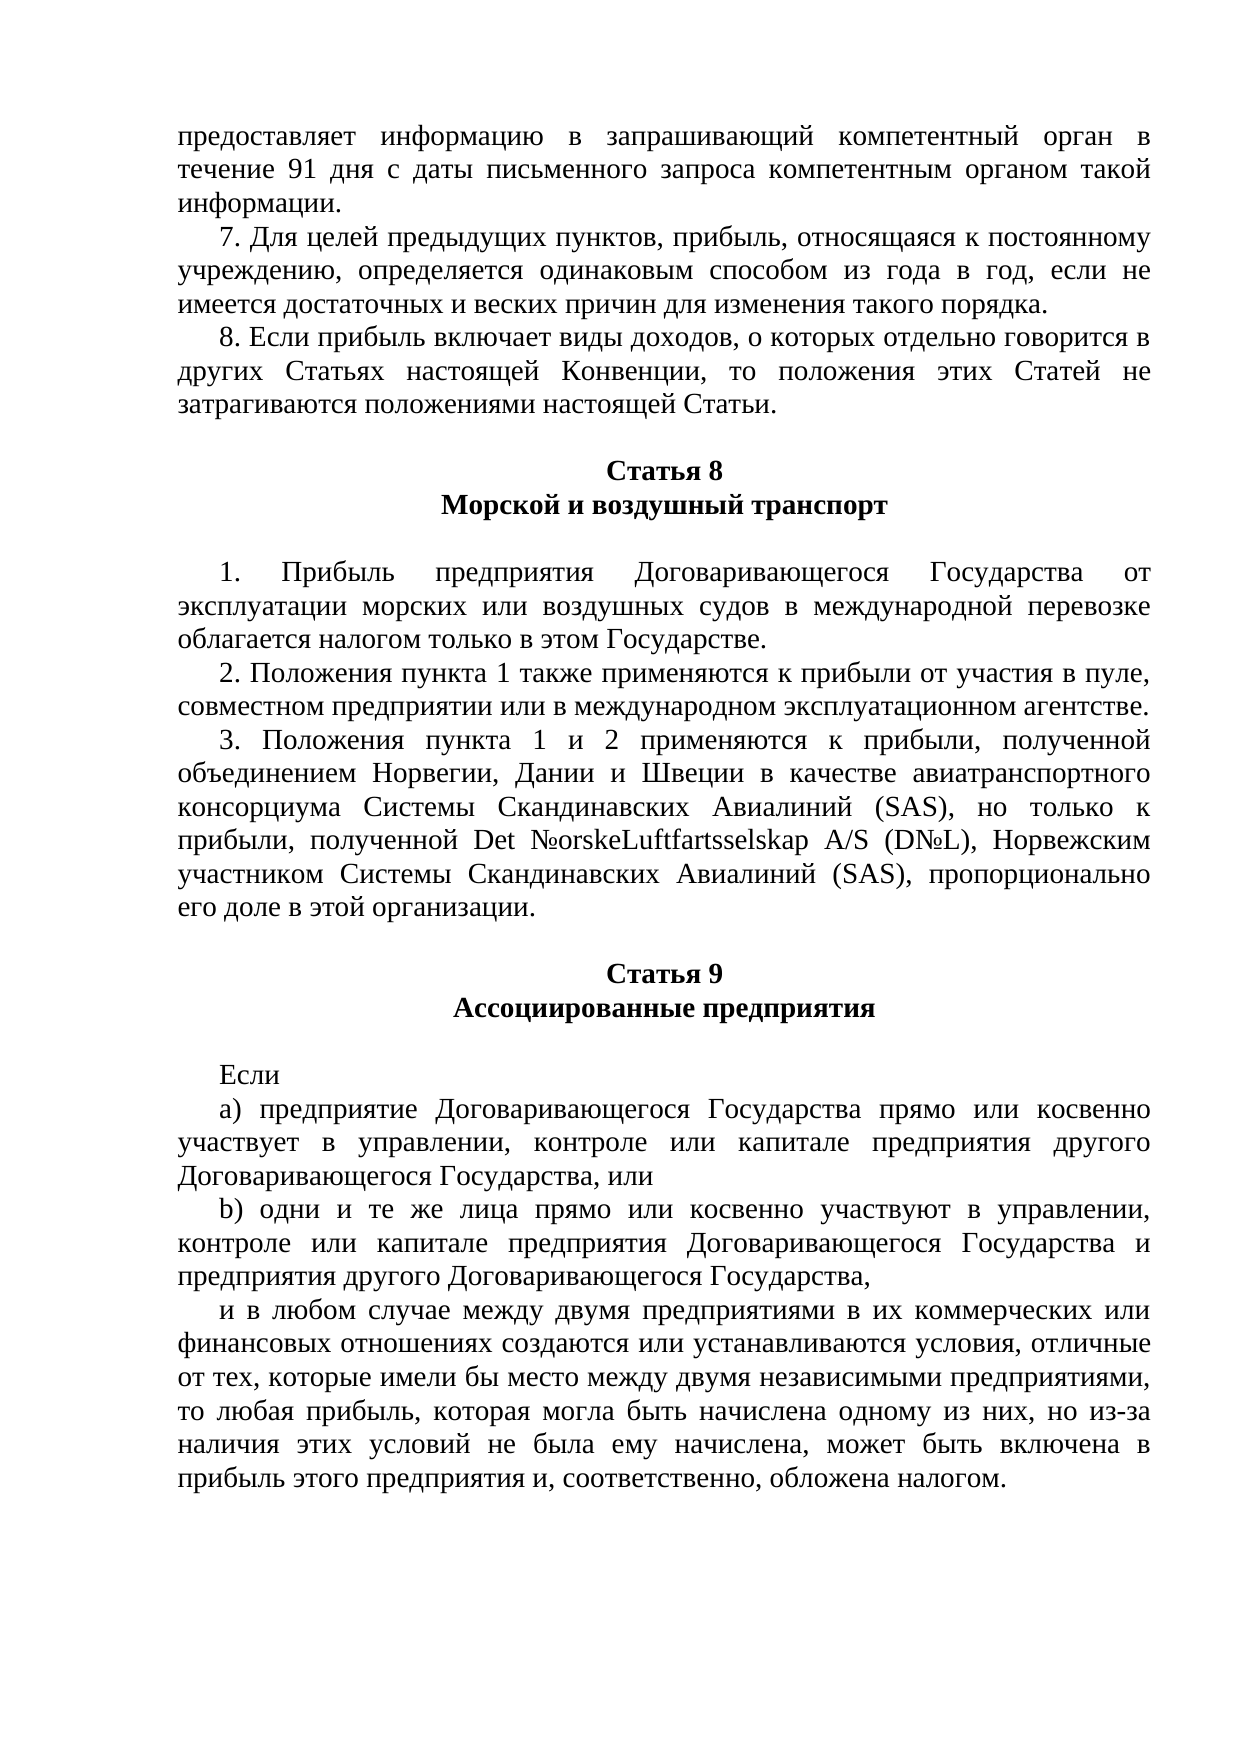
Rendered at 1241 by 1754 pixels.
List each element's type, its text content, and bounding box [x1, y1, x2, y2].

text 7. Для целей предыдущих пунктов, прибыль, относящаяся к постоянному учреждению, определяется одинаковым способом из года в год, если не имеется достаточных и веских причин для изменения такого порядка. [177, 219, 1152, 319]
text 1. Прибыль предприятия Договаривающегося Государства от эксплуатации морских или воздушных судов в международной перевозке облагается налогом только в этом Государстве. [177, 554, 1152, 655]
text Статья 9 [177, 957, 1152, 990]
text и в любом случае между двумя предприятиями в их коммерческих или финансовых отношениях создаются или устанавливаются условия, отличные от тех, которые имели бы место между двумя независимыми предприятиями, то любая прибыль, которая могла быть начислена одному из них, но из-за наличия этих условий не была ему начислена, может быть включена в прибыль этого предприятия и, соответственно, обложена налогом. [177, 1292, 1152, 1493]
text а) предприятие Договаривающегося Государства прямо или косвенно участвует в управлении, контроле или капитале предприятия другого Договаривающегося Государства, или [177, 1091, 1152, 1191]
text 3. Положения пункта 1 и 2 применяются к прибыли, полученной объединением Норвегии, Дании и Швеции в качестве авиатранспортного консорциума Системы Скандинавских Авиалиний (SAS), но только к прибыли, полученной Det №orskeLuftfartsselskap A/S (D№L), Норвежским участником Системы Скандинавских Авиалиний (SAS), пропорционально его доле в этой организации. [177, 722, 1152, 923]
text Морской и воздушный транспорт [177, 487, 1152, 521]
text Ассоциированные предприятия [177, 990, 1152, 1024]
text b) одни и те же лица прямо или косвенно участвуют в управлении, контроле или капитале предприятия Договаривающегося Государства и предприятия другого Договаривающегося Государства, [177, 1191, 1152, 1292]
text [177, 118, 1152, 219]
text Если [177, 1057, 1152, 1091]
text 2. Положения пункта 1 также применяются к прибыли от участия в пуле, совместном предприятии или в международном эксплуатационном агентстве. [177, 655, 1152, 722]
text Статья 8 [177, 453, 1152, 487]
text 8. Если прибыль включает виды доходов, о которых отдельно говорится в других Статьях настоящей Конвенции, то положения этих Статей не затрагиваются положениями настоящей Статьи. [177, 319, 1152, 420]
